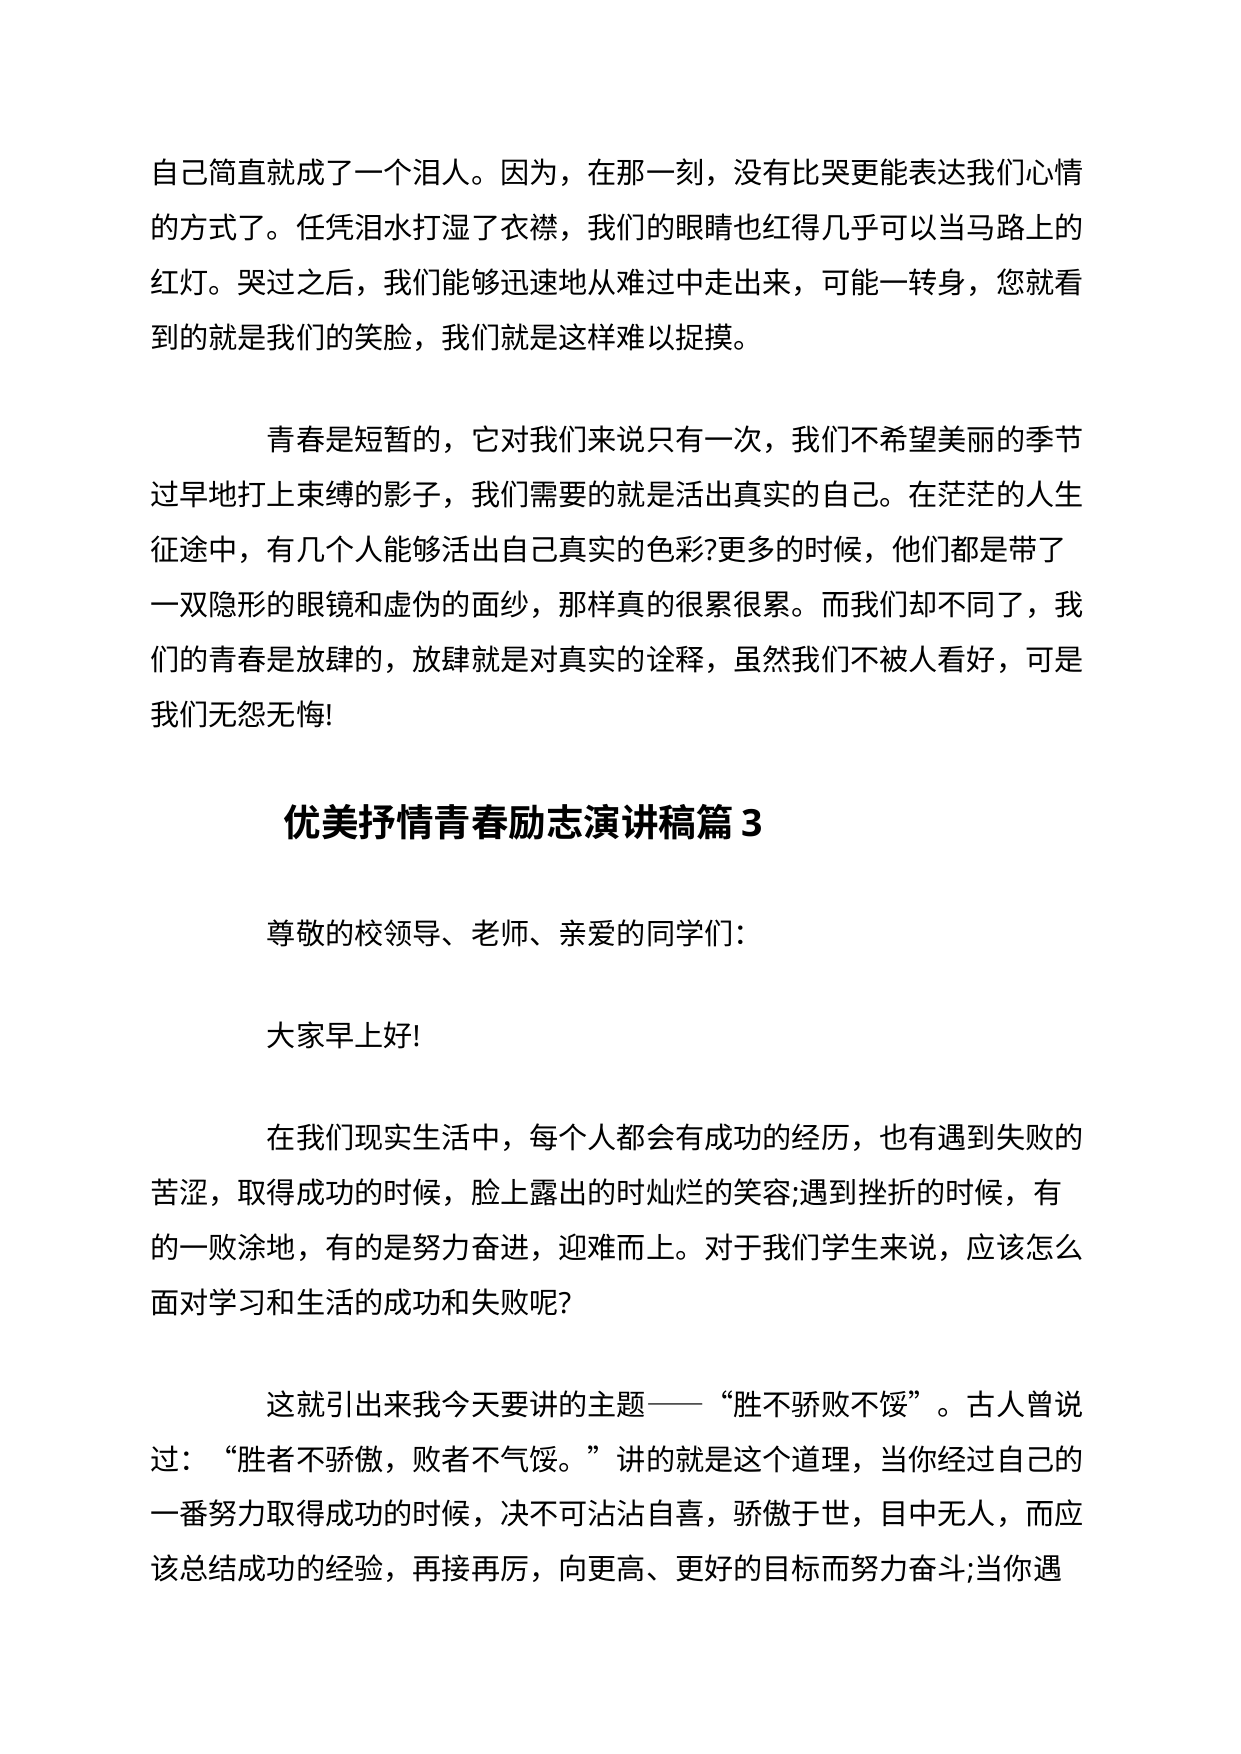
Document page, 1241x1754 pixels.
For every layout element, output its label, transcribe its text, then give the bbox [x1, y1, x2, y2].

text 大家早上好! [150, 1012, 1090, 1055]
text 在我们现实生活中，每个人都会有成功的经历，也有遇到失败的苦涩，取得成功的时候，脸上露出的时灿烂的笑容;遇到挫折的时候，有的一败涂地，有的是努力奋进，迎难而上。对于我们学生来说，应该怎么面对学习和生活的成功和失败呢? [150, 1114, 1090, 1322]
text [150, 1381, 1090, 1588]
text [150, 150, 1090, 357]
text 优美抒情青春励志演讲稿篇3 [150, 793, 1090, 847]
text 青春是短暂的，它对我们来说只有一次，我们不希望美丽的季节过早地打上束缚的影子，我们需要的就是活出真实的自己。在茫茫的人生征途中，有几个人能够活出自己真实的色彩?更多的时候，他们都是带了一双隐形的眼镜和虚伪的面纱，那样真的很累很累。而我们却不同了，我们的青春是放肆的，放肆就是对真实的诠释，虽然我们不被人看好，可是我们无怨无悔! [150, 416, 1090, 733]
text 尊敬的校领导、老师、亲爱的同学们： [150, 911, 1090, 953]
